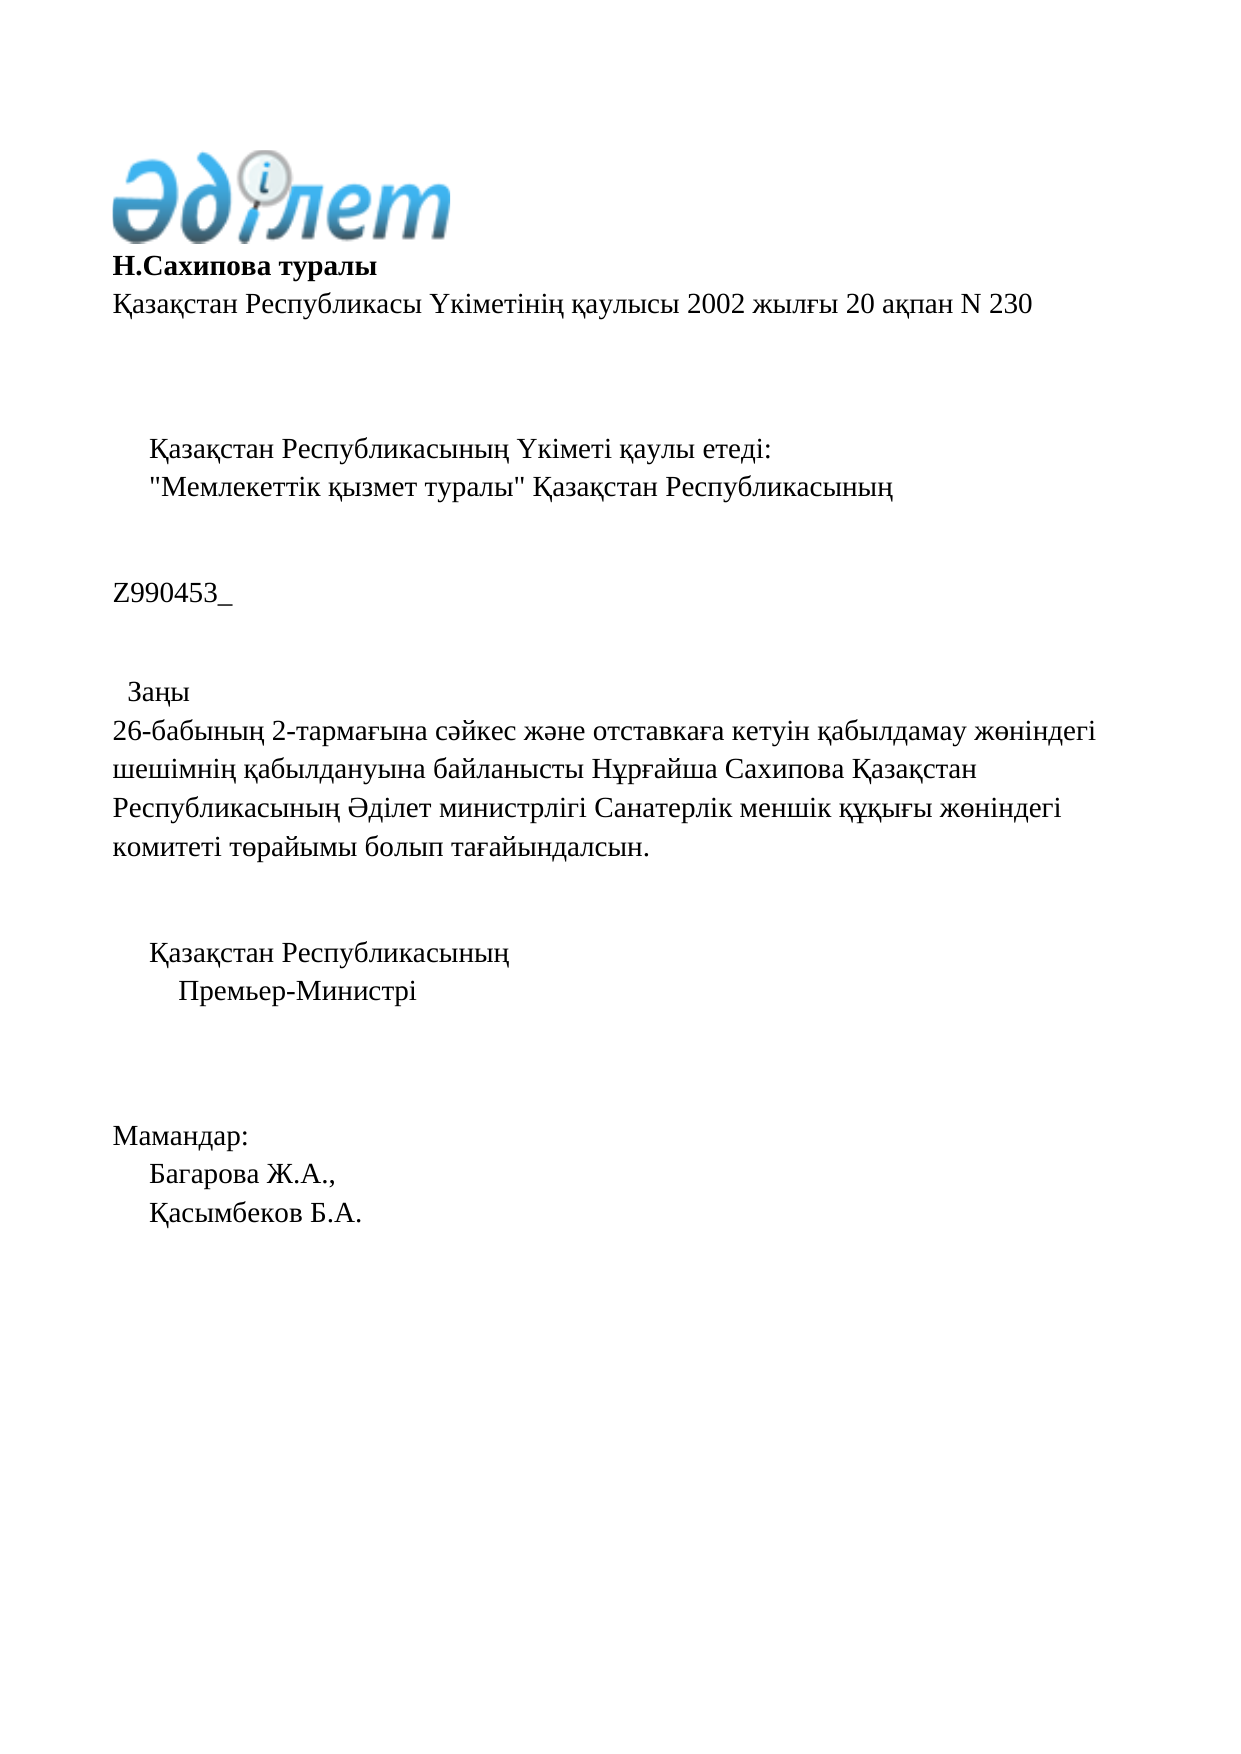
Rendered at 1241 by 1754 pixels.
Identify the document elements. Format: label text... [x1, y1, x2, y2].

text Н.Сахипова туралы [112, 248, 1128, 281]
text 26-бабының 2-тармағына сәйкес және отставкаға кетуін қабылдамау жөніндегі [112, 713, 1128, 747]
text Премьер-Министрі [112, 973, 1128, 1007]
text "Мемлекеттік қызмет туралы" Қазақстан Республикасының [112, 469, 1128, 503]
text Мамандар: [112, 1118, 1128, 1152]
text Заңы [112, 674, 1128, 708]
text Қазақстан Республикасы Үкіметінің қаулысы 2002 жылғы 20 ақпан N 230 [112, 286, 1128, 320]
text Z990453_ [112, 576, 1128, 609]
picture [112, 150, 451, 244]
text Республикасының Әділет министрлігі Санатерлік меншік құқығы жөніндегі [112, 790, 1128, 824]
text комитеті төрайымы болып тағайындалсын. [112, 829, 1128, 862]
text Багарова Ж.А., [112, 1157, 1128, 1190]
text Қасымбеков Б.А. [112, 1195, 1128, 1229]
text Қазақстан Республикасының [112, 935, 1128, 968]
text Қазақстан Республикасының Үкіметі қаулы етеді: [112, 431, 1128, 464]
text шешімнің қабылдануына байланысты Нұрғайша Сахипова Қазақстан [112, 752, 1128, 785]
